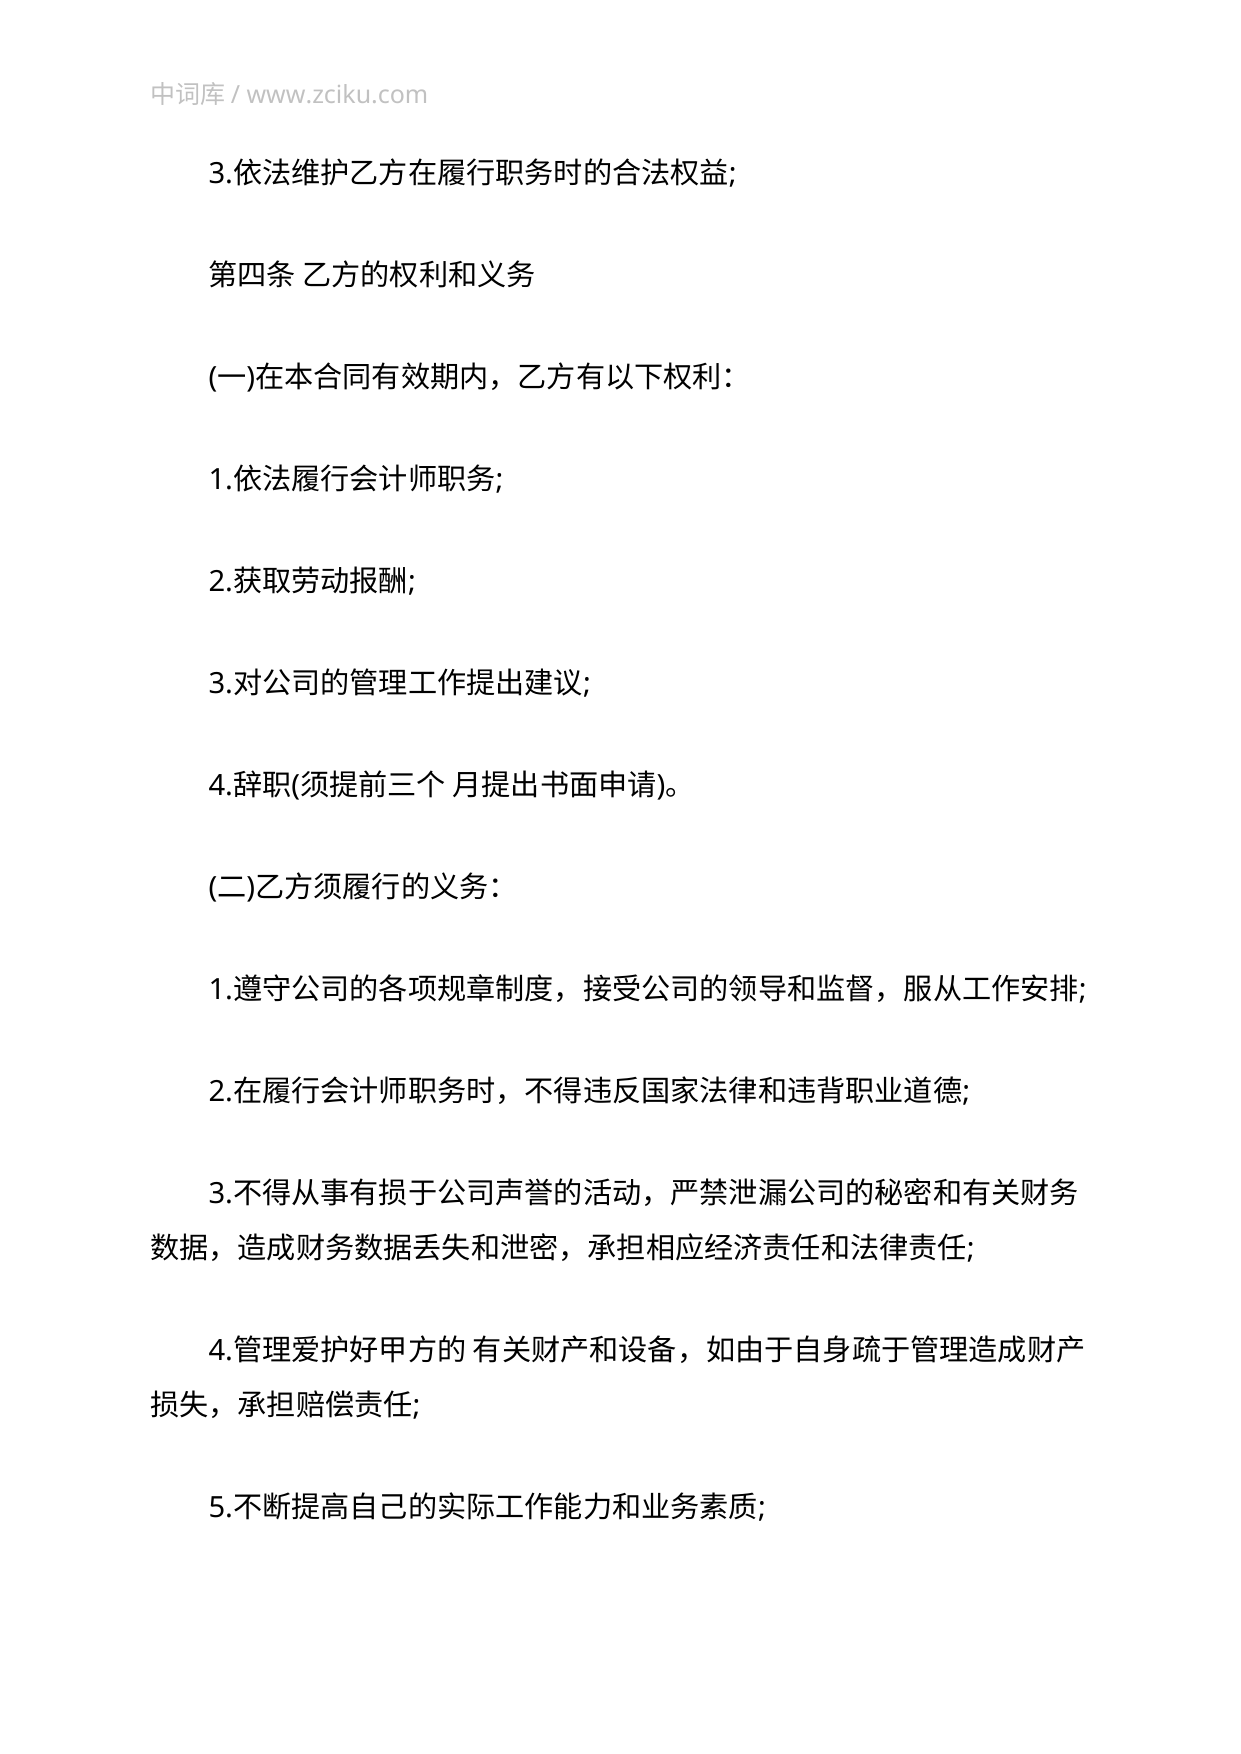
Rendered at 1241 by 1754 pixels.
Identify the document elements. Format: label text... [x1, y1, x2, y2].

text (二)乙方须履行的义务： [150, 864, 1090, 906]
text 3.对公司的管理工作提出建议; [150, 660, 1090, 702]
text 1.依法履行会计师职务; [150, 456, 1090, 498]
text 3.依法维护乙方在履行职务时的合法权益; [150, 150, 1090, 192]
text 4.辞职(须提前三个 月提出书面申请)。 [150, 762, 1090, 804]
text 第四条 乙方的权利和义务 [150, 252, 1090, 294]
text 3.不得从事有损于公司声誉的活动，严禁泄漏公司的秘密和有关财务数据，造成财务数据丢失和泄密，承担相应经济责任和法律责任; [150, 1169, 1090, 1267]
text (一)在本合同有效期内，乙方有以下权利： [150, 354, 1090, 396]
text 2.获取劳动报酬; [150, 558, 1090, 600]
text 5.不断提高自己的实际工作能力和业务素质; [150, 1483, 1090, 1526]
text 2.在履行会计师职务时，不得违反国家法律和违背职业道德; [150, 1068, 1090, 1110]
text 4.管理爱护好甲方的 有关财产和设备，如由于自身疏于管理造成财产损失，承担赔偿责任; [150, 1327, 1090, 1424]
text 1.遵守公司的各项规章制度，接受公司的领导和监督，服从工作安排; [150, 966, 1090, 1008]
